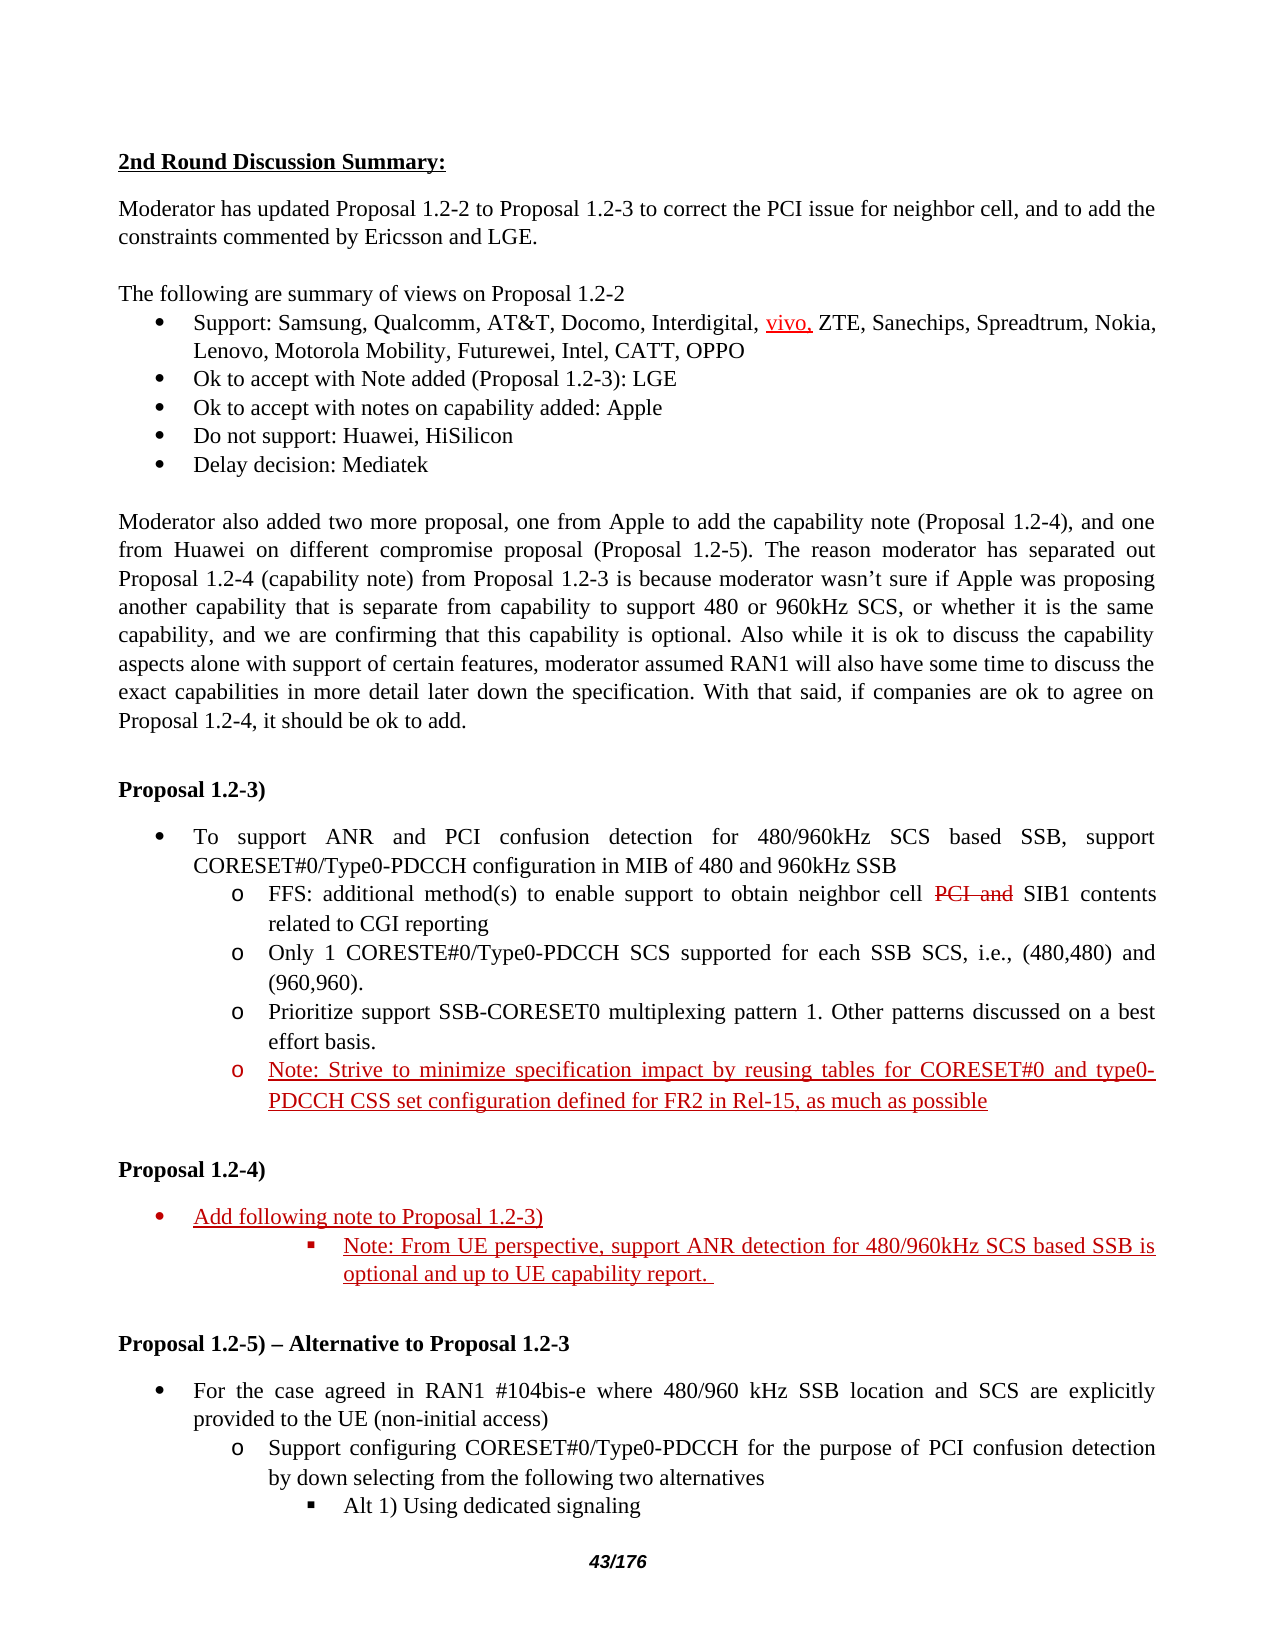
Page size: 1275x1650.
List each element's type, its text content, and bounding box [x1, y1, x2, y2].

list Support: Samsung, Qualcomm, AT&T, Docomo, Interdigital, vivo, ZTE, Sanechips, Spreadtrum, Nokia, Lenovo, Motorola Mobility, Futurewei, Intel, CATT, OPPO [156, 309, 1157, 363]
list Note: From UE perspective, support ANR detection for 480/960kHz SCS based SSB is optional and up to UE capability report. [306, 1232, 1157, 1287]
text Moderator has updated Proposal 1.2-2 to Proposal 1.2-3 to correct the PCI issue for neighbor cell, and to add the constraints commented by Ericsson and LGE. [118, 195, 1157, 250]
list Alt 1) Using dedicated signaling [306, 1492, 1157, 1519]
list FFS: additional method(s) to enable support to obtain neighbor cell PCI and SIB1 contents related to CGI reporting [231, 880, 1157, 937]
list Delay decision: Mediatek [156, 451, 1157, 477]
subtitle Proposal 1.2-3) [118, 776, 1157, 802]
list To support ANR and PCI confusion detection for 480/960kHz SCS based SSB, support CORESET#0/Type0-PDCCH configuration in MIB of 480 and 960kHz SSB [156, 823, 1157, 878]
subtitle Proposal 1.2-5) – Alternative to Proposal 1.2-3 [118, 1329, 1157, 1356]
list Add following note to Proposal 1.2-3) [156, 1203, 1157, 1230]
list Do not support: Huawei, HiSilicon [156, 422, 1157, 449]
list Support configuring CORESET#0/Type0-PDCCH for the purpose of PCI confusion detection by down selecting from the following two alternatives [231, 1434, 1157, 1490]
list Ok to accept with notes on capability added: Apple [156, 394, 1157, 420]
list Prioritize support SSB-CORESET0 multiplexing pattern 1. Other patterns discussed on a best effort basis. [231, 998, 1157, 1054]
list Note: Strive to minimize specification impact by reusing tables for CORESET#0 and type0-PDCCH CSS set configuration defined for FR2 in Rel-15, as much as possible [231, 1056, 1157, 1113]
text The following are summary of views on Proposal 1.2-2 [118, 280, 1157, 307]
text Moderator also added two more proposal, one from Apple to add the capability note (Proposal 1.2-4), and one from Huawei on different compromise proposal (Proposal 1.2-5). The reason moderator has separated out Proposal 1.2-4 (capability note) from Proposal 1.2-3 is because moderator wasn’t sure if Apple was proposing another capability that is separate from capability to support 480 or 960kHz SCS, or whether it is the same capability, and we are confirming that this capability is optional. Also while it is ok to discuss the capability aspects alone with support of certain features, moderator assumed RAN1 will also have some time to discuss the exact capabilities in more detail later down the specification. With that said, if companies are ok to agree on Proposal 1.2-4, it should be ok to add. [118, 508, 1157, 733]
list Ok to accept with Note added (Proposal 1.2-3): LGE [156, 366, 1157, 392]
subtitle 2nd Round Discussion Summary: [118, 148, 1157, 174]
list Only 1 CORESTE#0/Type0-PDCCH SCS supported for each SSB SCS, i.e., (480,480) and (960,960). [231, 939, 1157, 996]
list For the case agreed in RAN1 #104bis-e where 480/960 kHz SSB location and SCS are explicitly provided to the UE (non-initial access) [156, 1377, 1157, 1432]
subtitle Proposal 1.2-4) [118, 1156, 1157, 1182]
